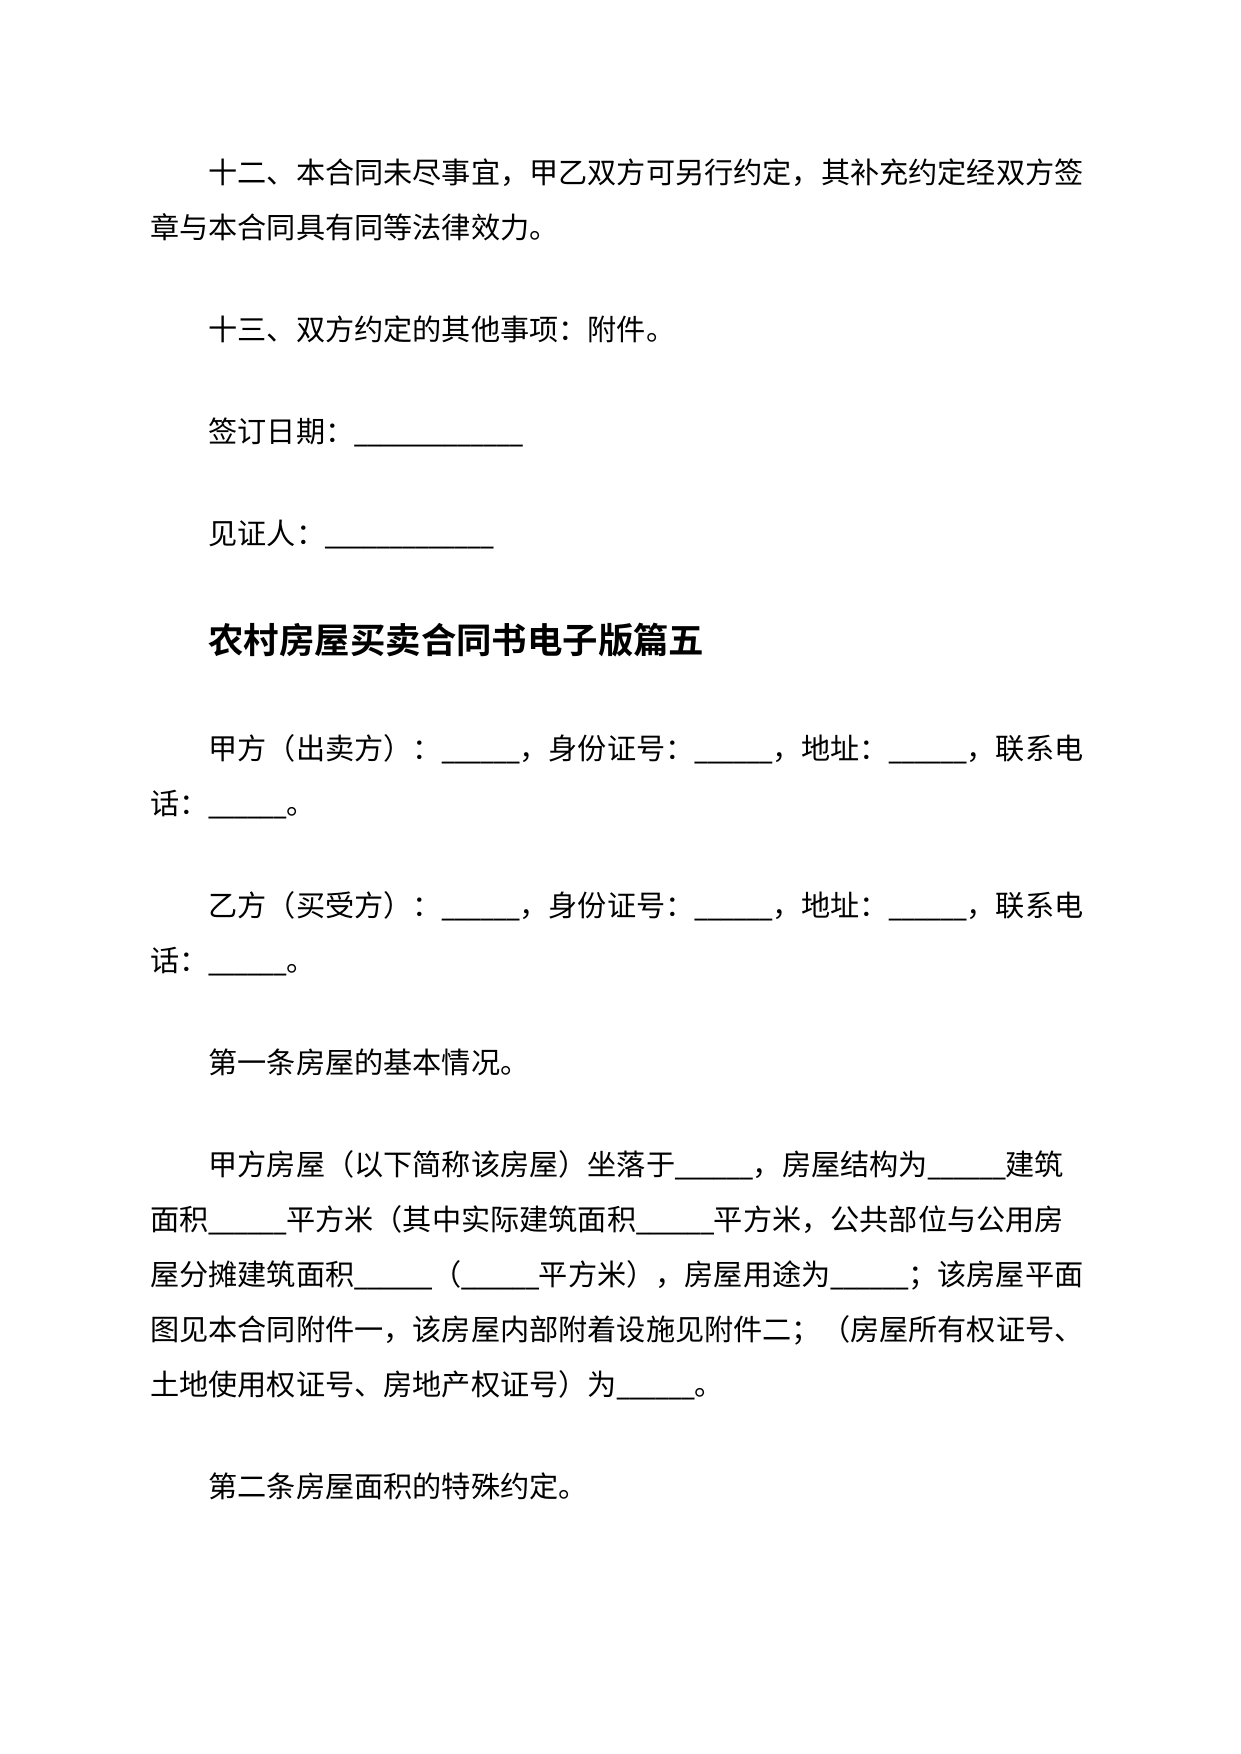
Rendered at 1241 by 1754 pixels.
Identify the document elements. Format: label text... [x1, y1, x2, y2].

text 农村房屋买卖合同书电子版篇五 [150, 612, 1090, 664]
text 乙方（买受方）：______，身份证号：______，地址：______，联系电话：______。 [150, 883, 1090, 980]
text 第二条房屋面积的特殊约定。 [150, 1463, 1090, 1506]
text 十三、双方约定的其他事项：附件。 [150, 307, 1090, 349]
text 见证人：_____________ [150, 510, 1090, 553]
text 甲方房屋（以下简称该房屋）坐落于______，房屋结构为______建筑面积______平方米（其中实际建筑面积______平方米，公共部位与公用房屋分摊建筑面积______（______平方米），房屋用途为______；该房屋平面图见本合同附件一，该房屋内部附着设施见附件二；（房屋所有权证号、土地使用权证号、房地产权证号）为______。 [150, 1142, 1090, 1404]
text 签订日期：_____________ [150, 408, 1090, 451]
text 第一条房屋的基本情况。 [150, 1040, 1090, 1082]
text 十二、本合同未尽事宜，甲乙双方可另行约定，其补充约定经双方签章与本合同具有同等法律效力。 [150, 150, 1090, 247]
text 甲方（出卖方）：______，身份证号：______，地址：______，联系电话：______。 [150, 726, 1090, 823]
